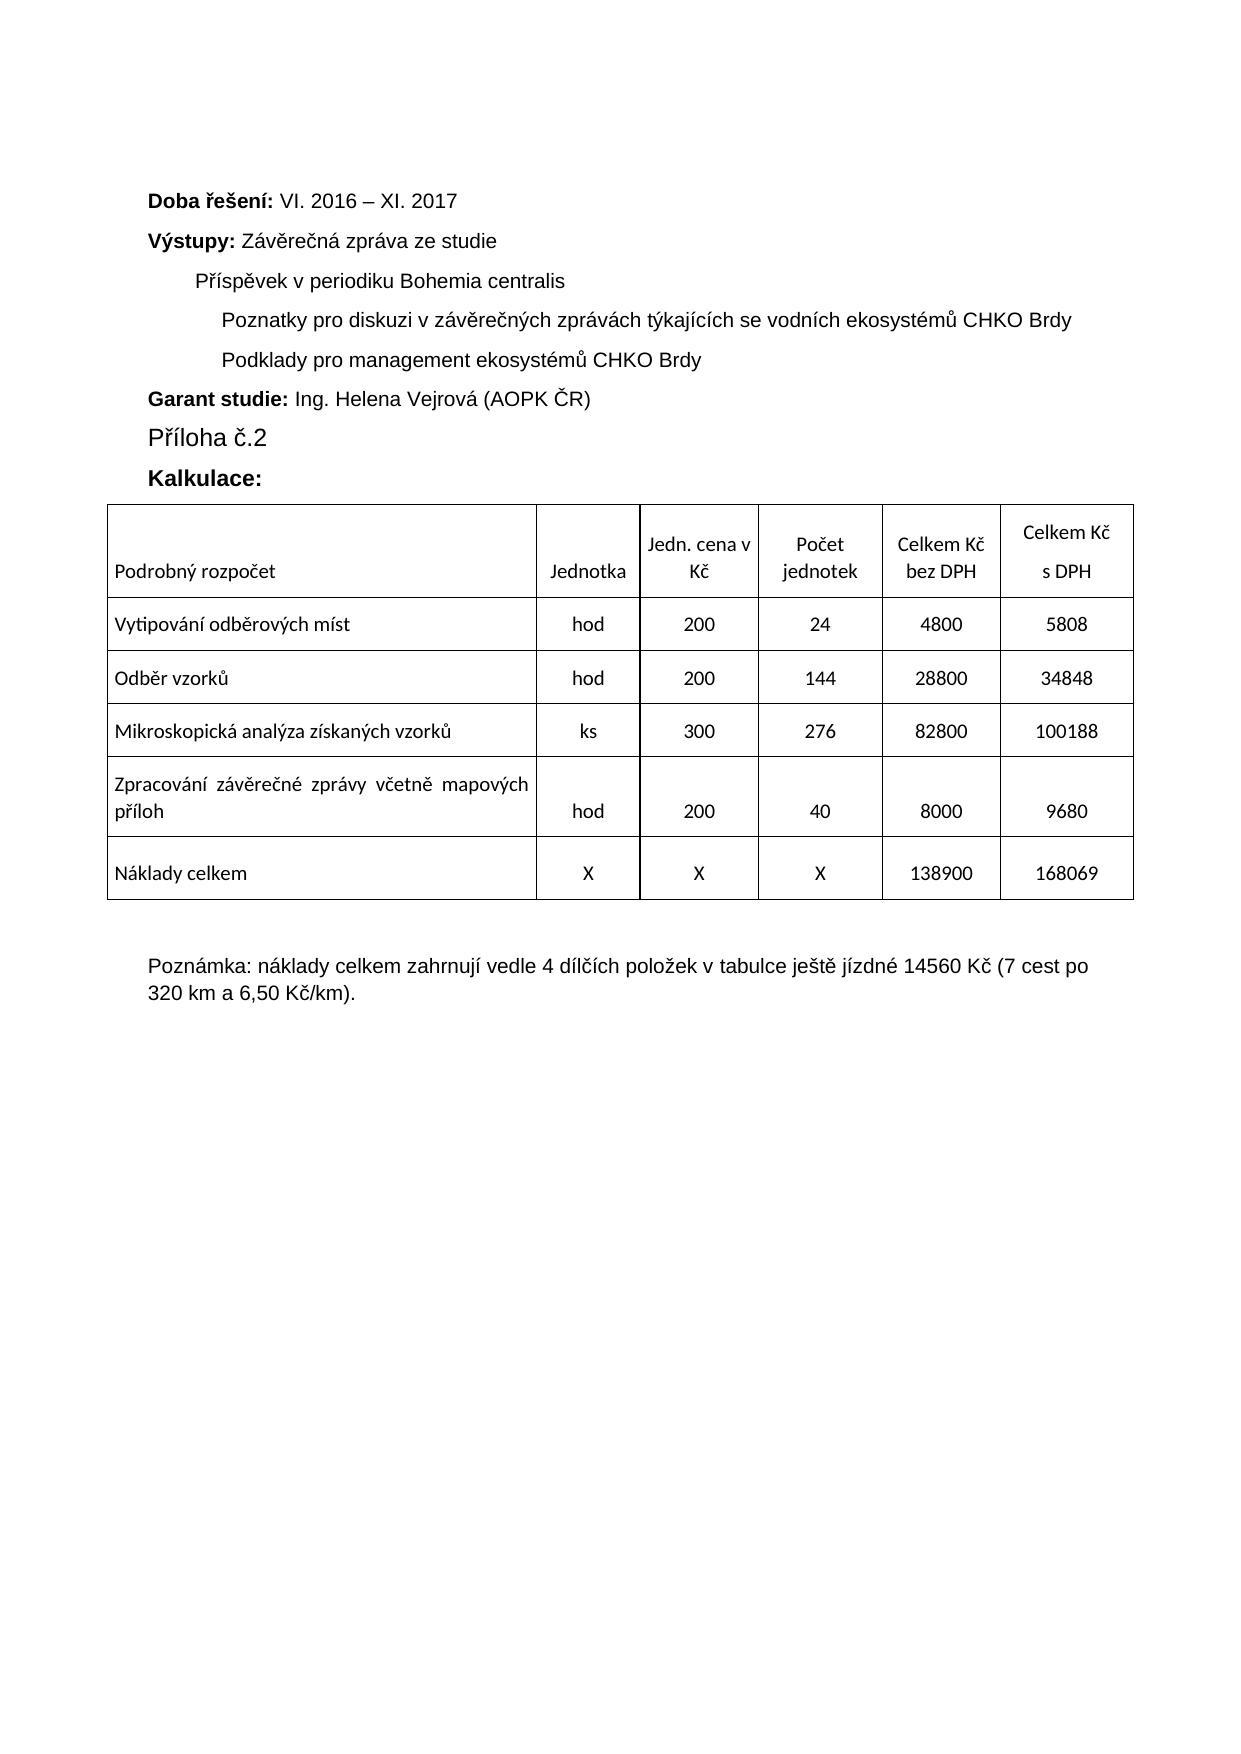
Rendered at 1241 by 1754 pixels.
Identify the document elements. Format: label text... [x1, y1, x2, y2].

table_cell 82800 [883, 704, 1000, 756]
table_cell 300 [641, 704, 758, 756]
table_cell 200 [641, 598, 758, 650]
table_header Podrobný rozpočet [108, 505, 536, 597]
table_cell 9680 [1001, 757, 1133, 836]
text Příspěvek v periodiku Bohemia centralis [148, 266, 1093, 293]
table_header Celkem Kč s DPH [1001, 505, 1133, 597]
table_cell 28800 [883, 651, 1000, 703]
table_cell Zpracování závěrečné zprávy včetně mapových příloh [108, 757, 536, 836]
table_cell 4800 [883, 598, 1000, 650]
table_header Jedn. cena v Kč [641, 505, 758, 597]
text Podklady pro management ekosystémů CHKO Brdy [148, 346, 1093, 373]
table_cell hod [537, 757, 639, 836]
table_cell Mikroskopická analýza získaných vzorků [108, 704, 536, 756]
text Příloha č.2 [148, 425, 1093, 452]
table_cell 168069 [1001, 837, 1133, 899]
text Poznatky pro diskuzi v závěrečných zprávách týkajících se vodních ekosystémů CHKO Brdy [148, 306, 1093, 333]
table_cell Vytipování odběrových míst [108, 598, 536, 650]
table_header Jednotka [537, 505, 639, 597]
table_cell 200 [641, 651, 758, 703]
table_cell hod [537, 651, 639, 703]
table_cell 40 [759, 757, 882, 836]
text Kalkulace: [148, 464, 1093, 491]
text Doba řešení: VI. 2016 – XI. 2017 [148, 187, 1093, 214]
table_cell 100188 [1001, 704, 1133, 756]
table_cell 5808 [1001, 598, 1133, 650]
text Výstupy: Závěrečná zpráva ze studie [148, 227, 1093, 254]
table_cell 144 [759, 651, 882, 703]
table_header Celkem Kč bez DPH [883, 505, 1000, 597]
table_cell 276 [759, 704, 882, 756]
table_cell 8000 [883, 757, 1000, 836]
table_cell 200 [641, 757, 758, 836]
table_cell 24 [759, 598, 882, 650]
text Garant studie: Ing. Helena Vejrová (AOPK ČR) [148, 385, 1093, 412]
table_header Počet jednotek [759, 505, 882, 597]
table_cell X [537, 837, 639, 899]
table_cell X [759, 837, 882, 899]
table_cell 138900 [883, 837, 1000, 899]
table_cell X [641, 837, 758, 899]
table_cell Odběr vzorků [108, 651, 536, 703]
table_cell ks [537, 704, 639, 756]
table_cell 34848 [1001, 651, 1133, 703]
text Poznámka: náklady celkem zahrnují vedle 4 dílčích položek v tabulce ještě jízdné 14560 Kč (7 cest po 320 km a 6,50 Kč/km). [148, 952, 1093, 1006]
table_cell hod [537, 598, 639, 650]
table_cell Náklady celkem [108, 837, 536, 899]
